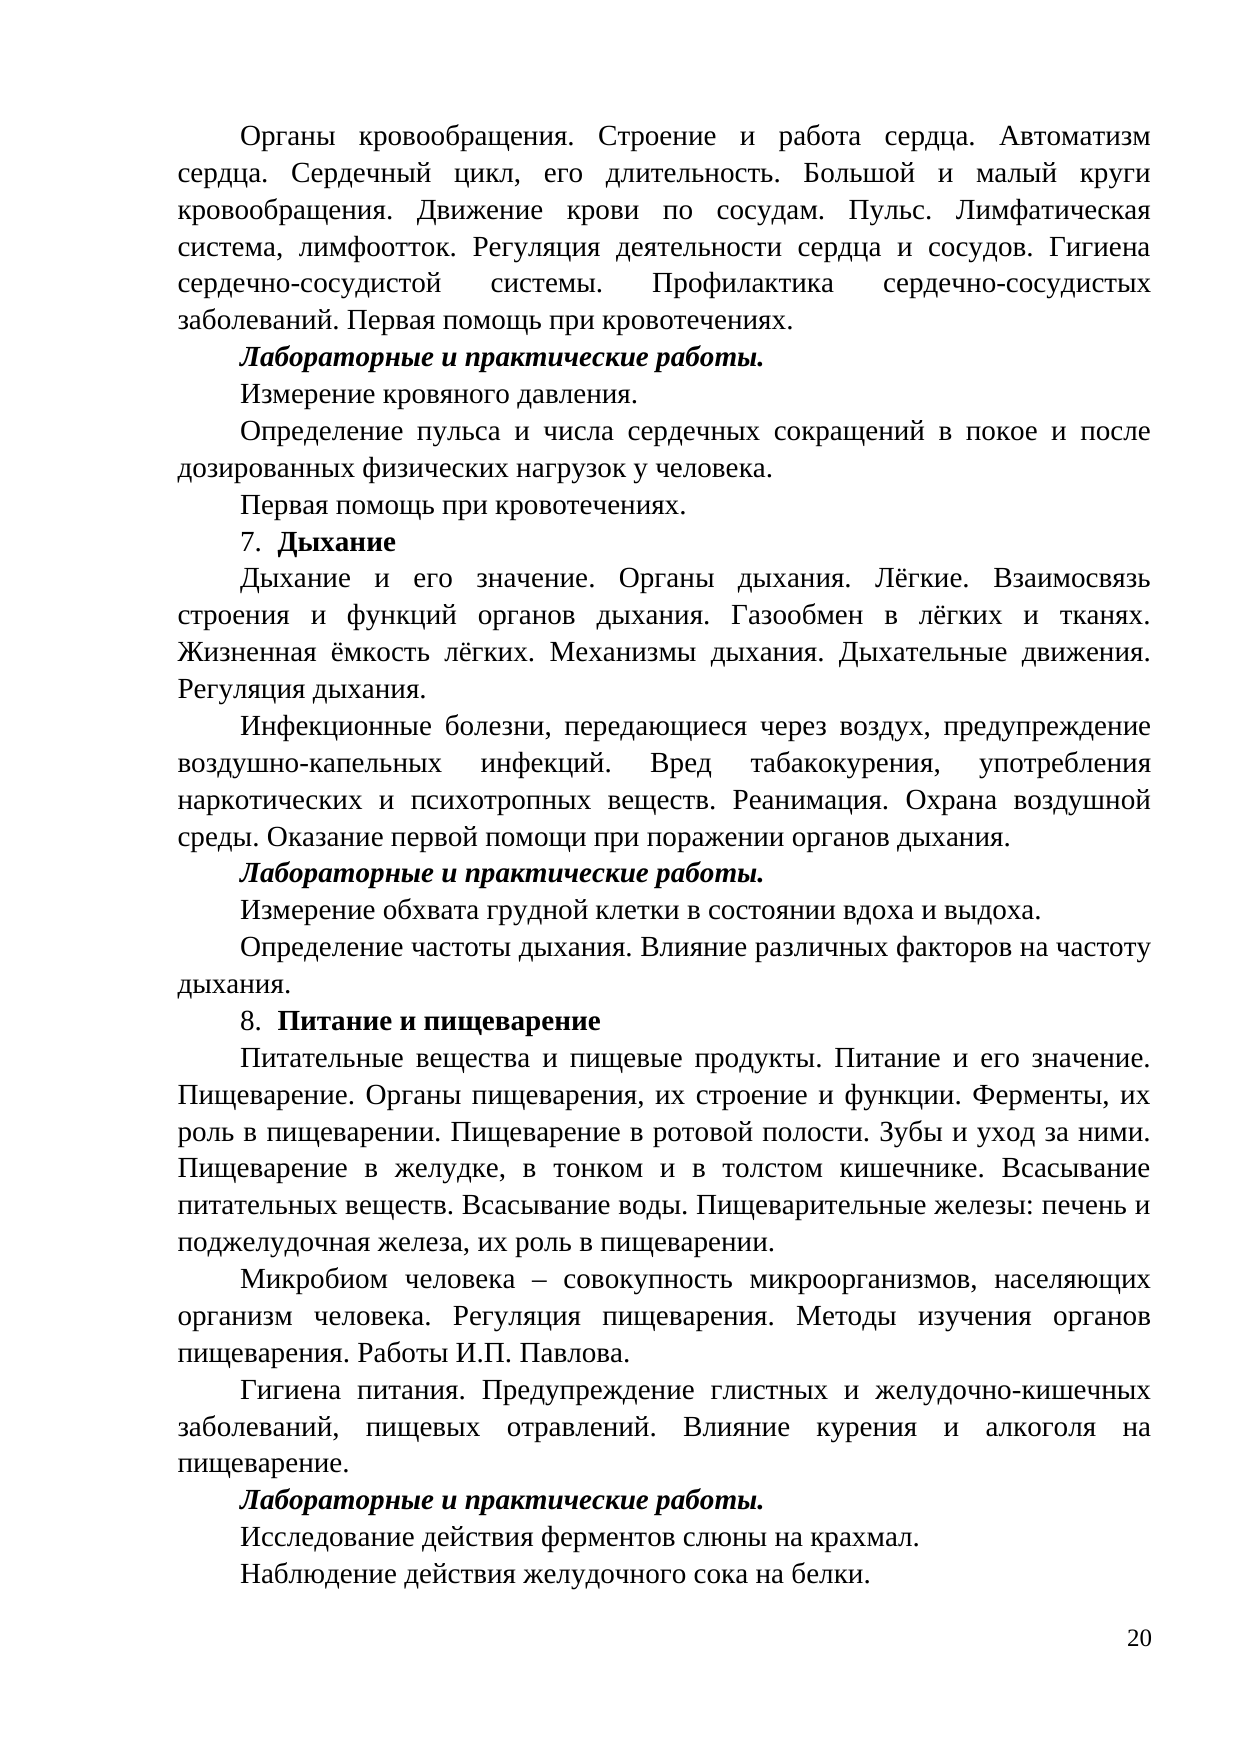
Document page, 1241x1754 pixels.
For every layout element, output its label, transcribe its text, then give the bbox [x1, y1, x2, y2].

list Дыхание [240, 524, 1152, 557]
text Органы кровообращения. Строение и работа сердца. Автоматизм сердца. Сердечный цикл, его длительность. Большой и малый круги кровообращения. Движение крови по сосудам. Пульс. Лимфатическая система, лимфоотток. Регуляция деятельности сердца и сосудов. Гигиена сердечно-сосудистой системы. Профилактика сердечно-сосудистых заболеваний. Первая помощь при кровотечениях. [177, 118, 1152, 336]
text Гигиена питания. Предупреждение глистных и желудочно-кишечных заболеваний, пищевых отравлений. Влияние курения и алкоголя на пищеварение. [177, 1372, 1152, 1479]
text Лабораторные и практические работы. [177, 339, 1152, 373]
text Определение частоты дыхания. Влияние различных факторов на частоту дыхания. [177, 929, 1152, 1000]
text Измерение кровяного давления. [177, 376, 1152, 410]
text Микробиом человека – совокупность микроорганизмов, населяющих организм человека. Регуляция пищеварения. Методы изучения органов пищеварения. Работы И.П. Павлова. [177, 1261, 1152, 1368]
text Первая помощь при кровотечениях. [177, 487, 1152, 520]
text Инфекционные болезни, передающиеся через воздух, предупреждение воздушно-капельных инфекций. Вред табакокурения, употребления наркотических и психотропных веществ. Реанимация. Охрана воздушной среды. Оказание первой помощи при поражении органов дыхания. [177, 708, 1152, 852]
text Наблюдение действия желудочного сока на белки. [177, 1556, 1152, 1590]
text Дыхание и его значение. Органы дыхания. Лёгкие. Взаимосвязь строения и функций органов дыхания. Газообмен в лёгких и тканях. Жизненная ёмкость лёгких. Механизмы дыхания. Дыхательные движения. Регуляция дыхания. [177, 561, 1152, 705]
text Исследование действия ферментов слюны на крахмал. [177, 1519, 1152, 1553]
text Питательные вещества и пищевые продукты. Питание и его значение. Пищеварение. Органы пищеварения, их строение и функции. Ферменты, их роль в пищеварении. Пищеварение в ротовой полости. Зубы и уход за ними. Пищеварение в желудке, в тонком и в толстом кишечнике. Всасывание питательных веществ. Всасывание воды. Пищеварительные железы: печень и поджелудочная железа, их роль в пищеварении. [177, 1040, 1152, 1258]
list Питание и пищеварение [240, 1003, 1152, 1037]
text Лабораторные и практические работы. [177, 856, 1152, 889]
text Определение пульса и числа сердечных сокращений в покое и после дозированных физических нагрузок у человека. [177, 413, 1152, 483]
text Лабораторные и практические работы. [177, 1482, 1152, 1516]
text Измерение обхвата грудной клетки в состоянии вдоха и выдоха. [177, 892, 1152, 926]
